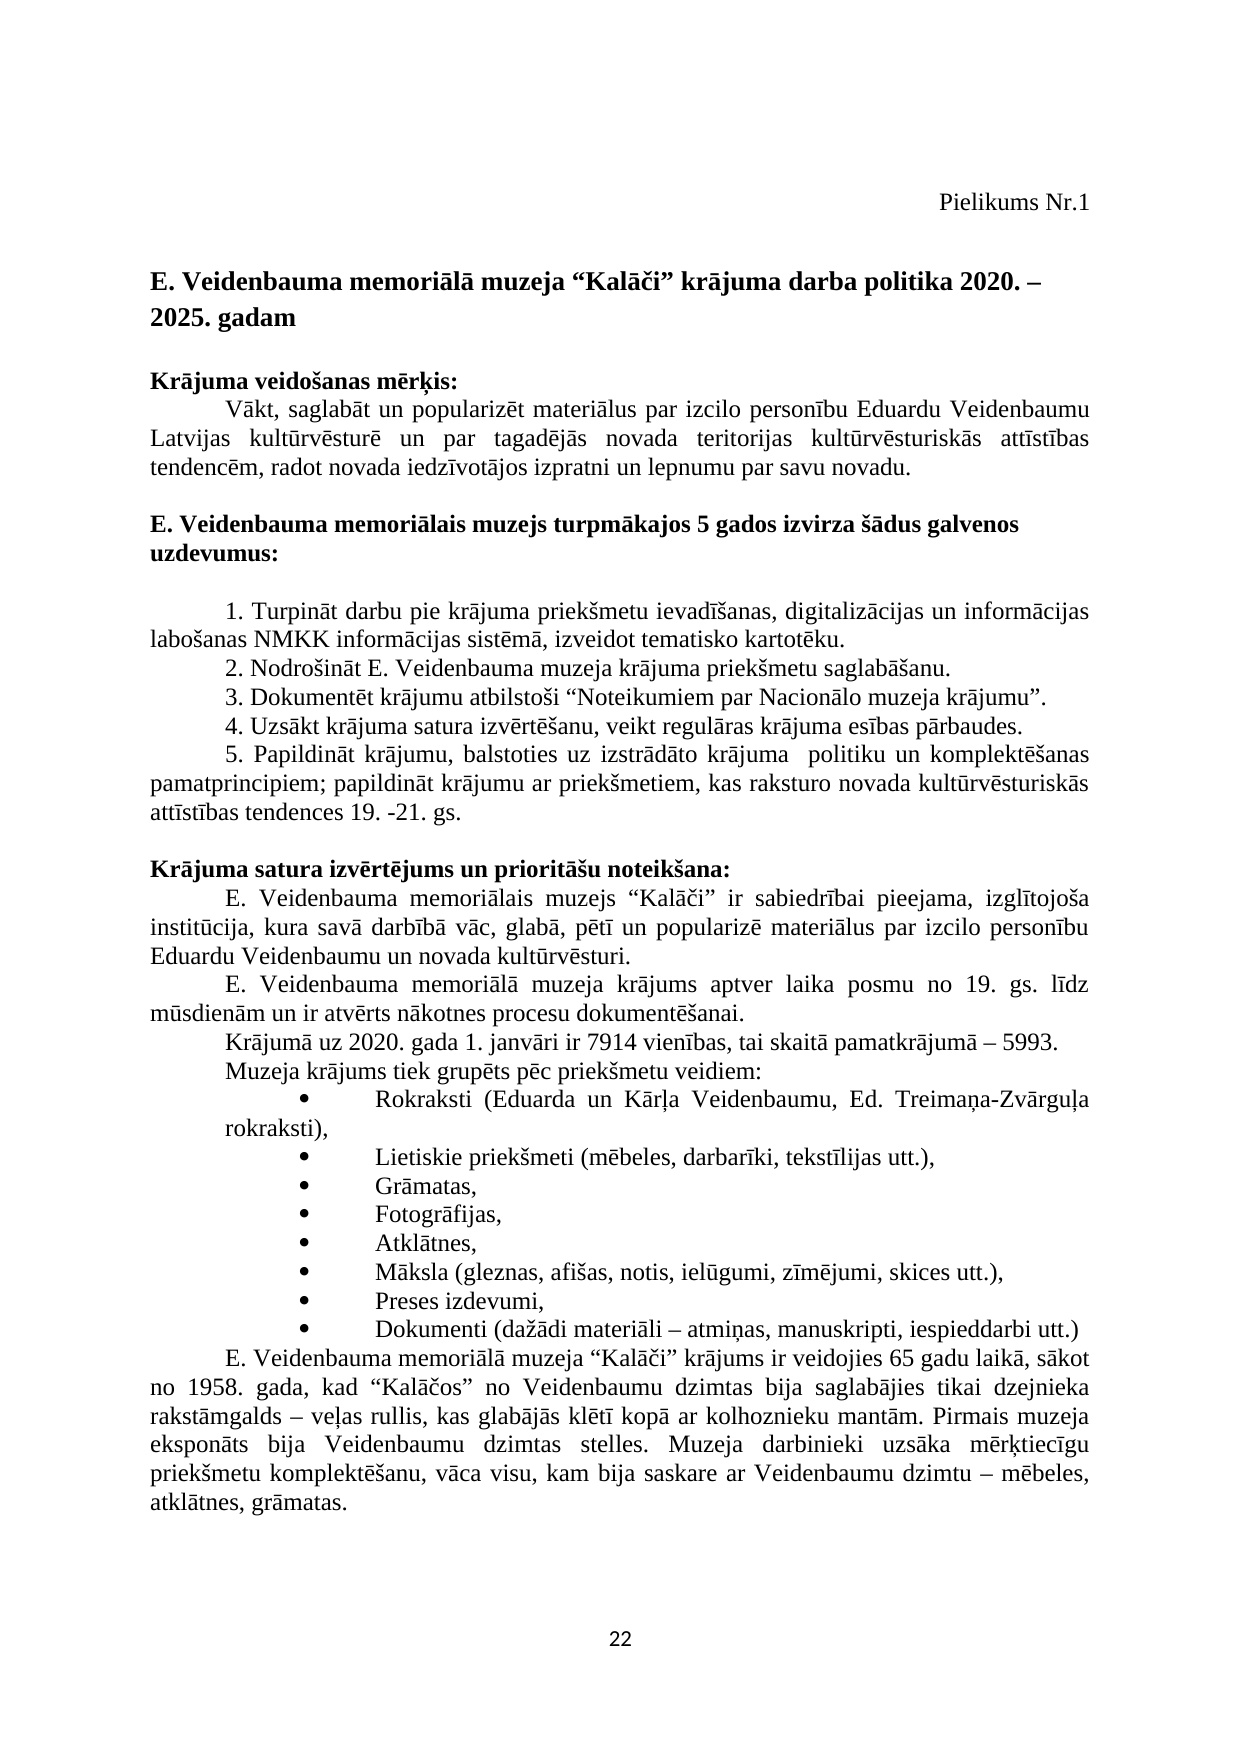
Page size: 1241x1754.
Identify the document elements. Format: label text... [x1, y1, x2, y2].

text 3. Dokumentēt krājumu atbilstoši “Noteikumiem par Nacionālo muzeja krājumu”. [150, 682, 1090, 711]
list Lietiskie priekšmeti (mēbeles, darbarīki, tekstīlijas utt.), [225, 1142, 1090, 1171]
subtitle E. Veidenbauma memoriālā muzeja “Kalāči” krājuma darba politika 2020. – 2025. gadam [150, 266, 1090, 332]
text Krājuma veidošanas mērķis: [150, 366, 1090, 394]
text E. Veidenbauma memoriālā muzeja “Kalāči” krājums ir veidojies 65 gadu laikā, sākot no 1958. gada, kad “Kalāčos” no Veidenbaumu dzimtas bija saglabājies tikai dzejnieka rakstāmgalds – veļas rullis, kas glabājās klētī kopā ar kolhoznieku mantām. Pirmais muzeja eksponāts bija Veidenbaumu dzimtas stelles. Muzeja darbinieki uzsāka mērķtiecīgu priekšmetu komplektēšanu, vāca visu, kam bija saskare ar Veidenbaumu dzimtu – mēbeles, atklātnes, grāmatas. [150, 1343, 1090, 1516]
text 4. Uzsākt krājuma satura izvērtēšanu, veikt regulāras krājuma esības pārbaudes. [150, 711, 1090, 739]
list Fotogrāfijas, [225, 1199, 1090, 1228]
text E. Veidenbauma memoriālā muzeja krājums aptver laika posmu no 19. gs. līdz mūsdienām un ir atvērts nākotnes procesu dokumentēšanai. [150, 969, 1090, 1027]
list Grāmatas, [225, 1171, 1090, 1199]
text 5. Papildināt krājumu, balstoties uz izstrādāto krājuma politiku un komplektēšanas pamatprincipiem; papildināt krājumu ar priekšmetiem, kas raksturo novada kultūrvēsturiskās attīstības tendences 19. -21. gs. [150, 739, 1090, 826]
text Muzeja krājums tiek grupēts pēc priekšmetu veidiem: [150, 1056, 1090, 1084]
text Krājuma satura izvērtējums un prioritāšu noteikšana: [150, 854, 1090, 883]
list Atklātnes, [225, 1228, 1090, 1257]
text Krājumā uz 2020. gada 1. janvāri ir 7914 vienības, tai skaitā pamatkrājumā – 5993. [150, 1027, 1090, 1056]
text 1. Turpināt darbu pie krājuma priekšmetu ievadīšanas, digitalizācijas un informācijas labošanas NMKK informācijas sistēmā, izveidot tematisko kartotēku. [150, 596, 1090, 653]
list Rokraksti (Eduarda un Kārļa Veidenbaumu, Ed. Treimaņa-Zvārguļa rokraksti), [225, 1084, 1090, 1142]
list Preses izdevumi, [225, 1286, 1090, 1314]
list Dokumenti (dažādi materiāli – atmiņas, manuskripti, iespieddarbi utt.) [225, 1314, 1090, 1343]
text Pielikums Nr.1 [150, 187, 1090, 216]
text E. Veidenbauma memoriālais muzejs turpmākajos 5 gados izvirza šādus galvenos uzdevumus: [150, 509, 1090, 567]
text 2. Nodrošināt E. Veidenbauma muzeja krājuma priekšmetu saglabāšanu. [150, 653, 1090, 682]
text Vākt, saglabāt un popularizēt materiālus par izcilo personību Eduardu Veidenbaumu Latvijas kultūrvēsturē un par tagadējās novada teritorijas kultūrvēsturiskās attīstības tendencēm, radot novada iedzīvotājos izpratni un lepnumu par savu novadu. [150, 394, 1090, 481]
list Māksla (gleznas, afišas, notis, ielūgumi, zīmējumi, skices utt.), [225, 1257, 1090, 1286]
text E. Veidenbauma memoriālais muzejs “Kalāči” ir sabiedrībai pieejama, izglītojoša institūcija, kura savā darbībā vāc, glabā, pētī un popularizē materiālus par izcilo personību Eduardu Veidenbaumu un novada kultūrvēsturi. [150, 883, 1090, 969]
